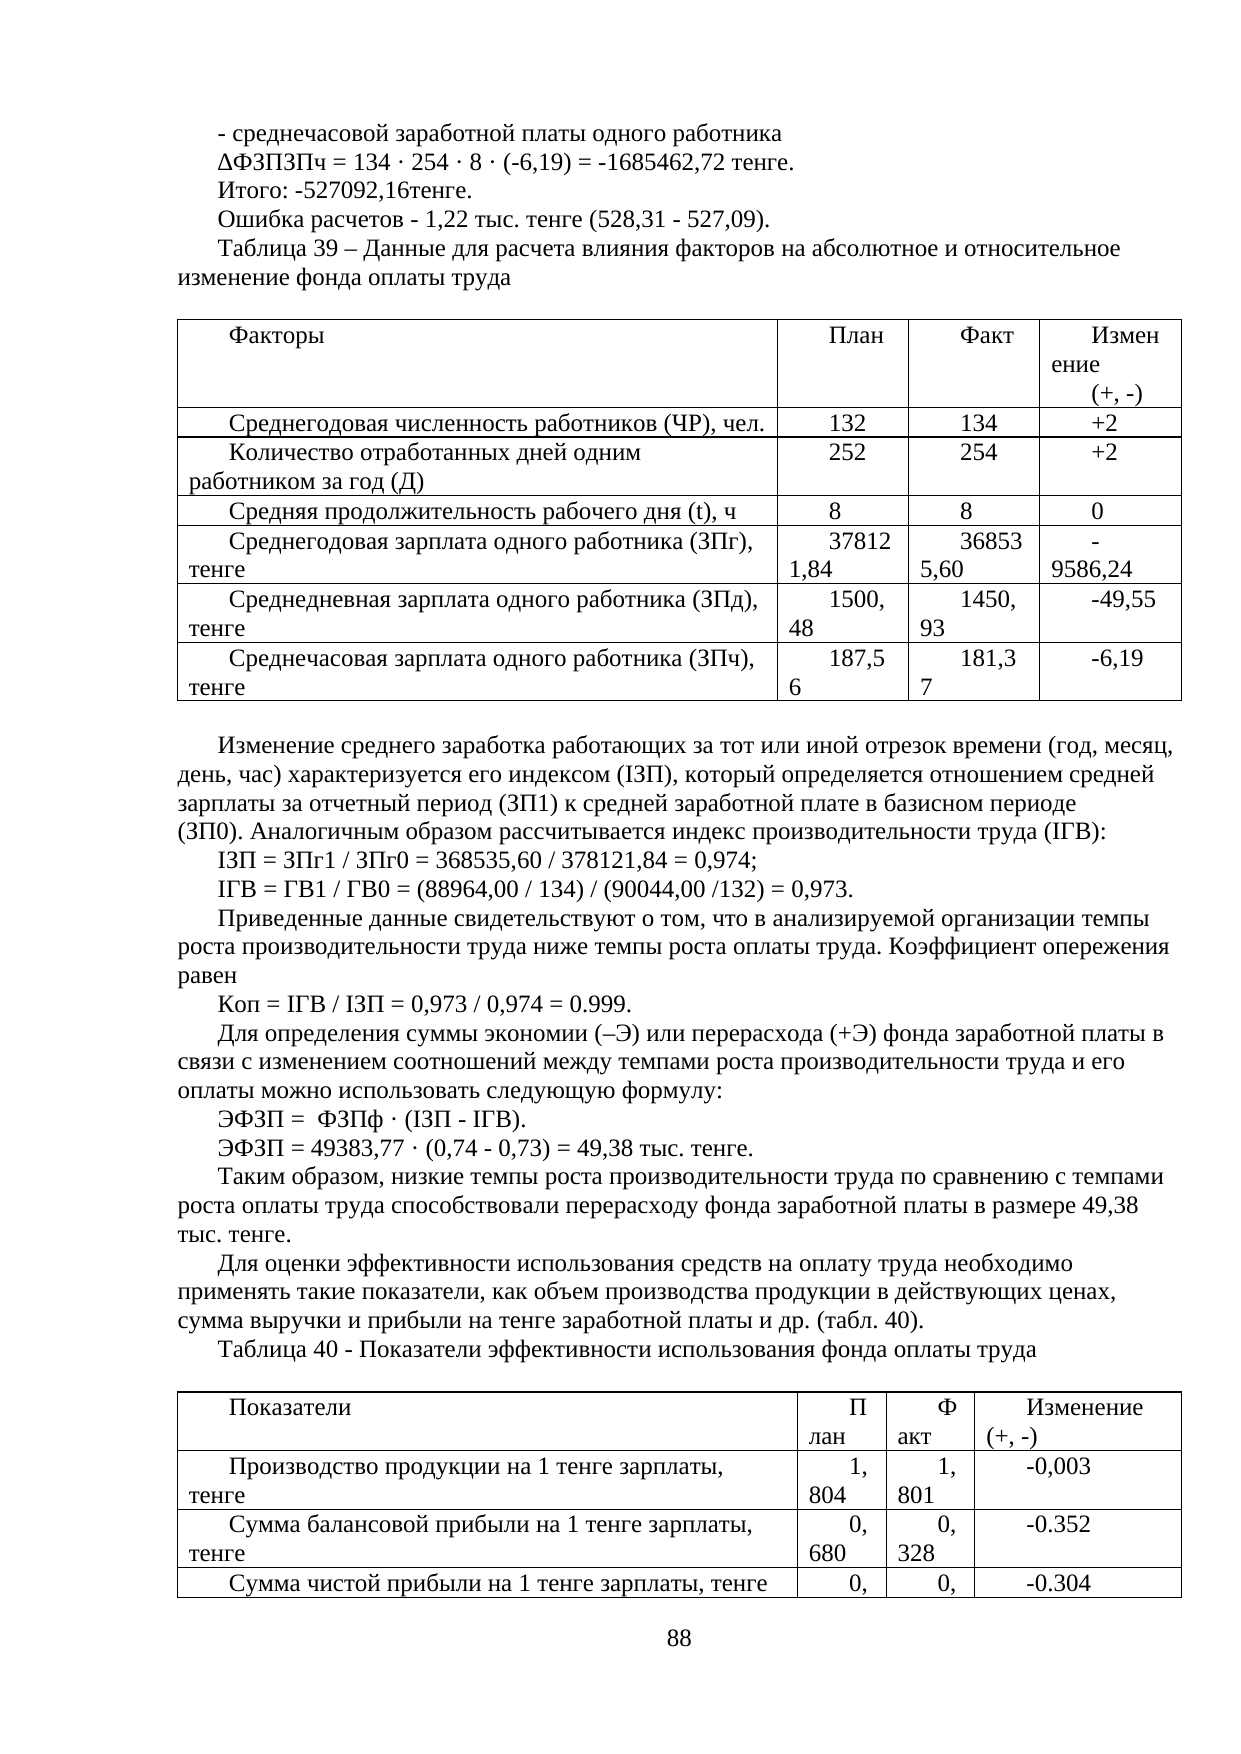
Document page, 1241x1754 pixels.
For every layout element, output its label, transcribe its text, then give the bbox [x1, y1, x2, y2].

text - среднечасовой заработной платы одного работника [177, 118, 1181, 147]
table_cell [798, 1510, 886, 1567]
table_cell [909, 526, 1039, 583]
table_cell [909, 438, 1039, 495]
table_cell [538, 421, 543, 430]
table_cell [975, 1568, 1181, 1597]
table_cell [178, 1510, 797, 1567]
text Итого: -527092,16тенге. [177, 176, 1181, 204]
text IГВ = ГВ1 / ГВ0 = (88964,00 / 134) / (90044,00 /132) = 0,973. [177, 874, 1181, 903]
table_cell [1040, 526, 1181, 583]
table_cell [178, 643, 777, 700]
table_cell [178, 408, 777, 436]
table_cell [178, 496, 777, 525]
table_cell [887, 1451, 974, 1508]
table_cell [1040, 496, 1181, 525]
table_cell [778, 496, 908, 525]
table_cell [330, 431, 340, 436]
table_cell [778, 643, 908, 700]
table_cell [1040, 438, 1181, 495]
text ∆ФЗПЗПч = 134 · 254 · 8 · (-6,19) = -1685462,72 тенге. [177, 147, 1181, 176]
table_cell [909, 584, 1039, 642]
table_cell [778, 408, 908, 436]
text Для оценки эффективности использования средств на оплату труда необходимо применять такие показатели, как объем производства продукции в действующих ценах, сумма выручки и прибыли на тенге заработной платы и др. (табл. 40). [177, 1248, 1181, 1334]
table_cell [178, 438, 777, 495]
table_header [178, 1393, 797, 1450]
text Изменение среднего заработка работающих за тот или иной отрезок времени (год, месяц, день, час) характеризуется его индексом (IЗП), который определяется отношением средней зарплаты за отчетный период (ЗП1) к средней заработной плате в базисном периоде (ЗП0). Аналогичным образом рассчитывается индекс производительности труда (IГВ): [177, 730, 1181, 845]
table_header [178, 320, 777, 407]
text Приведенные данные свидетельствуют о том, что в анализируемой организации темпы роста производительности труда ниже темпы роста оплаты труда. Коэффициент опережения равен [177, 903, 1181, 989]
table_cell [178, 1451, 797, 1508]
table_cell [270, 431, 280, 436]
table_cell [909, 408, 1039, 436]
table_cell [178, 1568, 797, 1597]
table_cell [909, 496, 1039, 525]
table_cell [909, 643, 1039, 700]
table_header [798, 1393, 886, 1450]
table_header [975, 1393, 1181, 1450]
text ЭФЗП = 49383,77 · (0,74 - 0,73) = 49,38 тыс. тенге. [177, 1133, 1181, 1161]
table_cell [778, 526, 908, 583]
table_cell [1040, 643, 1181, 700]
text Таблица 39 – Данные для расчета влияния факторов на абсолютное и относительное изменение фонда оплаты труда [177, 233, 1181, 291]
text ЭФЗП = ФЗПф · (IЗП - IГВ). [177, 1104, 1181, 1133]
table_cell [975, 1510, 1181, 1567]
text IЗП = ЗПг1 / ЗПг0 = 368535,60 / 378121,84 = 0,974; [177, 845, 1181, 874]
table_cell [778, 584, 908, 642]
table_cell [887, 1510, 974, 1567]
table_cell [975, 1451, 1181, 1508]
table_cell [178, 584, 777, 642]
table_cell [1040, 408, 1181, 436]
text Для определения суммы экономии (–Э) или перерасхода (+Э) фонда заработной платы в связи с изменением соотношений между темпами роста производительности труда и его оплаты можно использовать следующую формулу: [177, 1018, 1181, 1104]
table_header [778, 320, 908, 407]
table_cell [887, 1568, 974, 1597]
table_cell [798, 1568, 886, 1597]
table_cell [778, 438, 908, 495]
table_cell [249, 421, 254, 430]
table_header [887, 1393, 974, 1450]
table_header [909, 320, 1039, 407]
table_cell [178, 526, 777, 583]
text Таблица 40 - Показатели эффективности использования фонда оплаты труда [177, 1334, 1181, 1363]
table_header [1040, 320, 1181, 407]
text Таким образом, низкие темпы роста производительности труда по сравнению с темпами роста оплаты труда способствовали перерасходу фонда заработной платы в размере 49,38 тыс. тенге. [177, 1161, 1181, 1248]
text Ошибка расчетов - 1,22 тыс. тенге (528,31 - 527,09). [177, 204, 1181, 233]
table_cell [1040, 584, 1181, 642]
text Коп = IГВ / IЗП = 0,973 / 0,974 = 0.999. [177, 989, 1181, 1018]
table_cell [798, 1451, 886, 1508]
